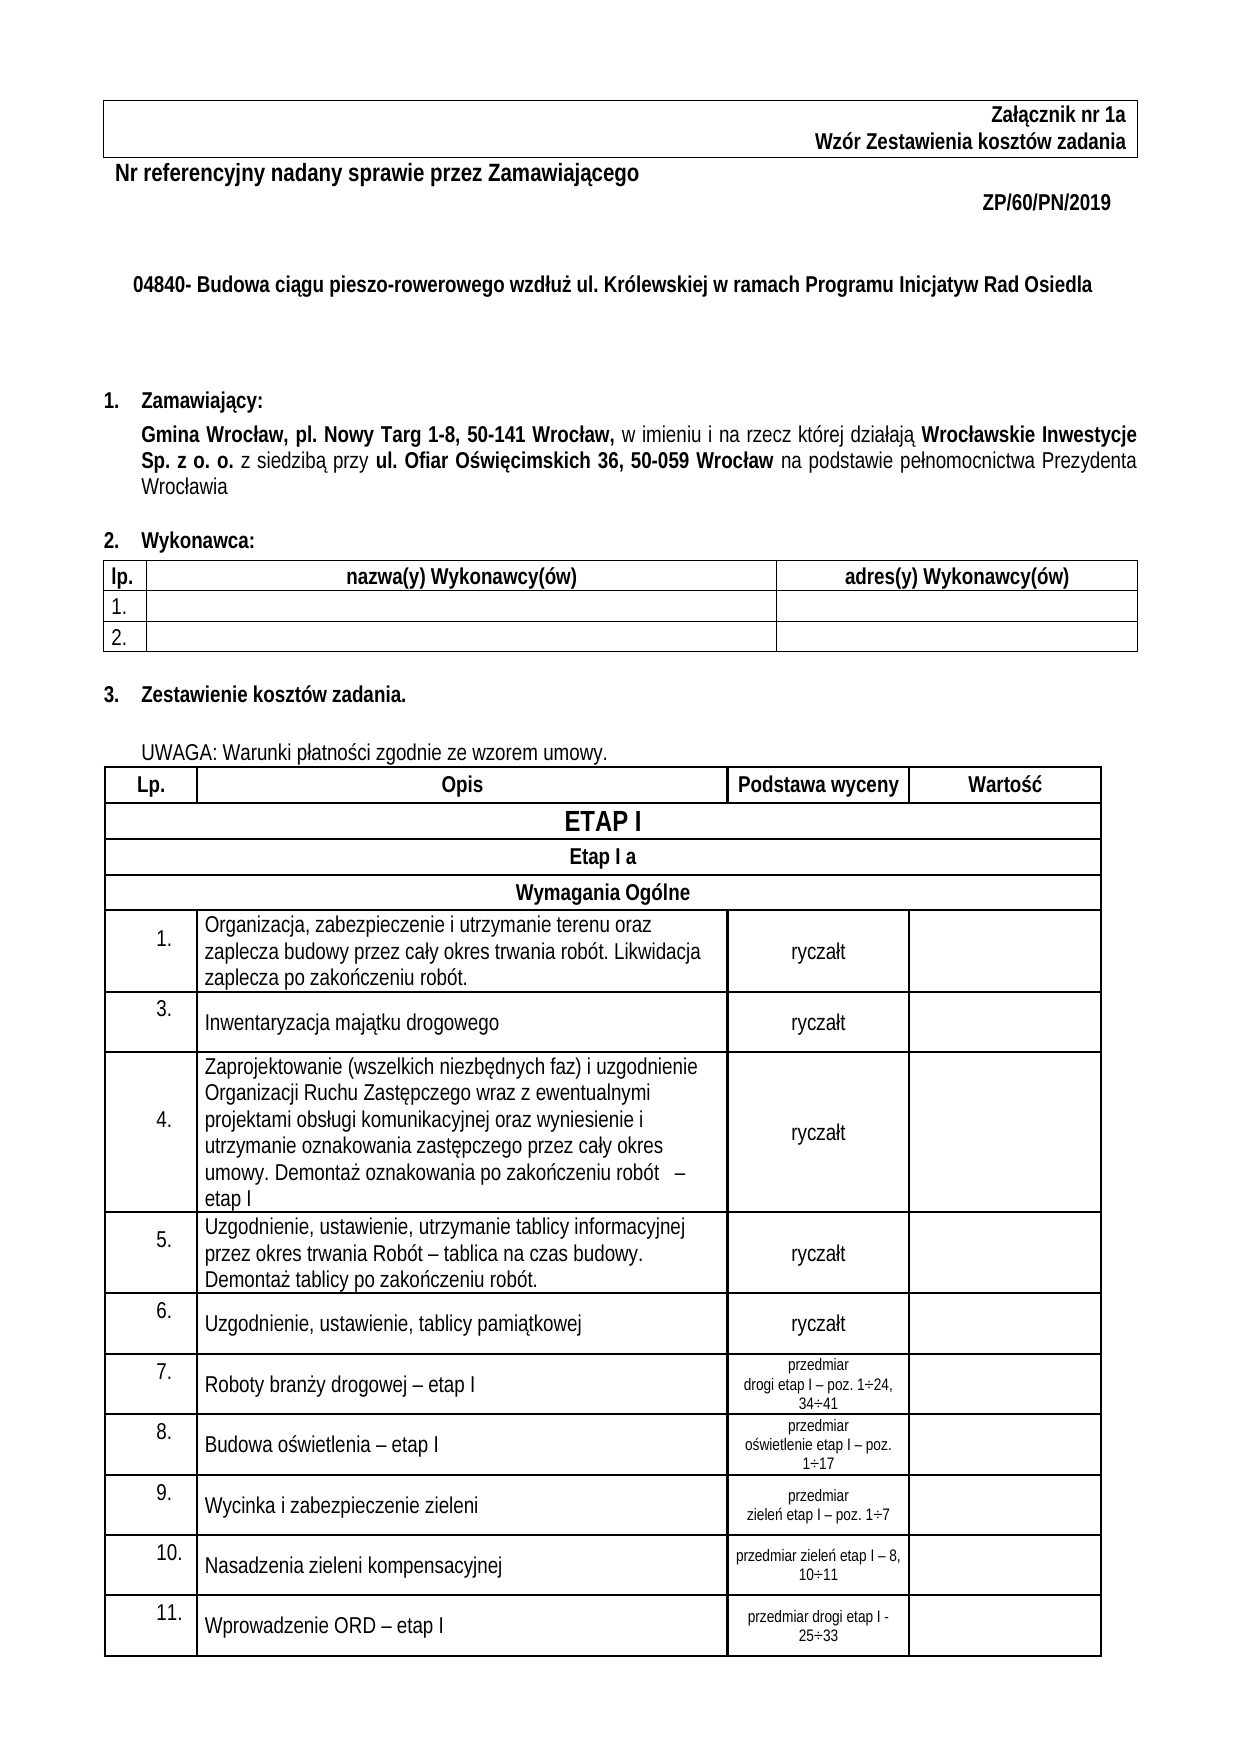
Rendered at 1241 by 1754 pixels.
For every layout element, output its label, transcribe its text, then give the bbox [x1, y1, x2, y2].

text Gmina Wrocław, pl. Nowy Targ 1-8, 50-141 Wrocław, w imieniu i na rzecz której działają Wrocławskie Inwestycje Sp. z o. o. z siedzibą przy ul. Ofiar Oświęcimskich 36, 50-059 Wrocław na podstawie pełnomocnictwa Prezydenta Wrocławia [141, 421, 1137, 500]
table_cell przedmiar drogi etap I – poz. 1÷24, 34÷41 [729, 1355, 908, 1413]
table_cell [910, 1355, 1100, 1413]
table_cell Budowa oświetlenia – etap I [198, 1415, 726, 1473]
table_cell [106, 1596, 196, 1655]
table_cell Organizacja, zabezpieczenie i utrzymanie terenu oraz zaplecza budowy przez cały okres trwania robót. Likwidacja zaplecza po zakończeniu robót. [198, 911, 726, 991]
list Zamawiający: [103, 385, 1137, 414]
table_cell [106, 993, 196, 1051]
table_cell Nr referencyjny nadany sprawie przez Zamawiającego ZP/60/PN/2019 04840- Budowa ciągu pieszo-rowerowego wzdłuż ul. Królewskiej w ramach Programu Inicjatyw Rad Osiedla [104, 158, 1122, 360]
table_cell [910, 1294, 1100, 1353]
table_cell [910, 1053, 1100, 1211]
table_cell przedmiar zieleń etap I – 8, 10÷11 [729, 1536, 908, 1594]
table_cell [777, 591, 1137, 621]
table_cell Roboty branży drogowej – etap I [198, 1355, 726, 1413]
table_cell Zaprojektowanie (wszelkich niezbędnych faz) i uzgodnienie Organizacji Ruchu Zastępczego wraz z ewentualnymi projektami obsługi komunikacyjnej oraz wyniesienie i utrzymanie oznakowania zastępczego przez cały okres umowy. Demontaż oznakowania po zakończeniu robót – etap I [198, 1053, 726, 1211]
table_cell [910, 911, 1100, 991]
table_cell [106, 1294, 196, 1353]
text UWAGA: Warunki płatności zgodnie ze wzorem umowy. [141, 736, 1137, 766]
table_cell [910, 1213, 1100, 1292]
table_cell [910, 993, 1100, 1051]
table_header Załącznik nr 1a Wzór Zestawienia kosztów zadania [104, 101, 1137, 157]
list Zestawienie kosztów zadania. [103, 678, 1137, 707]
table_cell ryczałt [729, 911, 908, 991]
table_cell przedmiar zieleń etap I – poz. 1÷7 [729, 1476, 908, 1534]
table_cell ryczałt [729, 993, 908, 1051]
table_cell ryczałt [729, 1053, 908, 1211]
table_cell 1. [104, 591, 146, 621]
table_cell [147, 591, 776, 621]
table_cell Nasadzenia zieleni kompensacyjnej [198, 1536, 726, 1594]
table_cell przedmiar oświetlenie etap I – poz. 1÷17 [729, 1415, 908, 1473]
table_cell [106, 911, 196, 991]
list Wykonawca: [103, 525, 1137, 554]
table_header adres(y) Wykonawcy(ów) [777, 561, 1137, 590]
table_cell [910, 1596, 1100, 1655]
table_cell [106, 1536, 196, 1594]
table_cell ETAP I [106, 804, 1100, 837]
table_cell 2. [104, 622, 146, 651]
table_cell Wymagania Ogólne [106, 876, 1100, 909]
table_cell Uzgodnienie, ustawienie, utrzymanie tablicy informacyjnej przez okres trwania Robót – tablica na czas budowy. Demontaż tablicy po zakończeniu robót. [198, 1213, 726, 1292]
table_cell [910, 1476, 1100, 1534]
table_header Lp. [106, 768, 196, 802]
table_cell [910, 1536, 1100, 1594]
table_cell Wprowadzenie ORD – etap I [198, 1596, 726, 1655]
table_header Opis [198, 768, 726, 802]
table_cell [106, 1053, 196, 1211]
table_header Wartość [910, 768, 1100, 802]
table_cell Inwentaryzacja majątku drogowego [198, 993, 726, 1051]
table_cell [106, 1476, 196, 1534]
table_cell [777, 622, 1137, 651]
table_cell ryczałt [729, 1213, 908, 1292]
table_cell ryczałt [729, 1294, 908, 1353]
table_cell [106, 1355, 196, 1413]
table_cell Wycinka i zabezpieczenie zieleni [198, 1476, 726, 1534]
table_header nazwa(y) Wykonawcy(ów) [147, 561, 776, 590]
table_cell Etap I a [106, 840, 1100, 873]
table_cell przedmiar drogi etap I - 25÷33 [729, 1596, 908, 1655]
table_cell [147, 622, 776, 651]
table_header lp. [104, 561, 146, 590]
table_cell [106, 1213, 196, 1292]
table_cell [106, 1415, 196, 1473]
table_header Podstawa wyceny [729, 768, 908, 802]
table_cell [910, 1415, 1100, 1473]
table_cell Uzgodnienie, ustawienie, tablicy pamiątkowej [198, 1294, 726, 1353]
